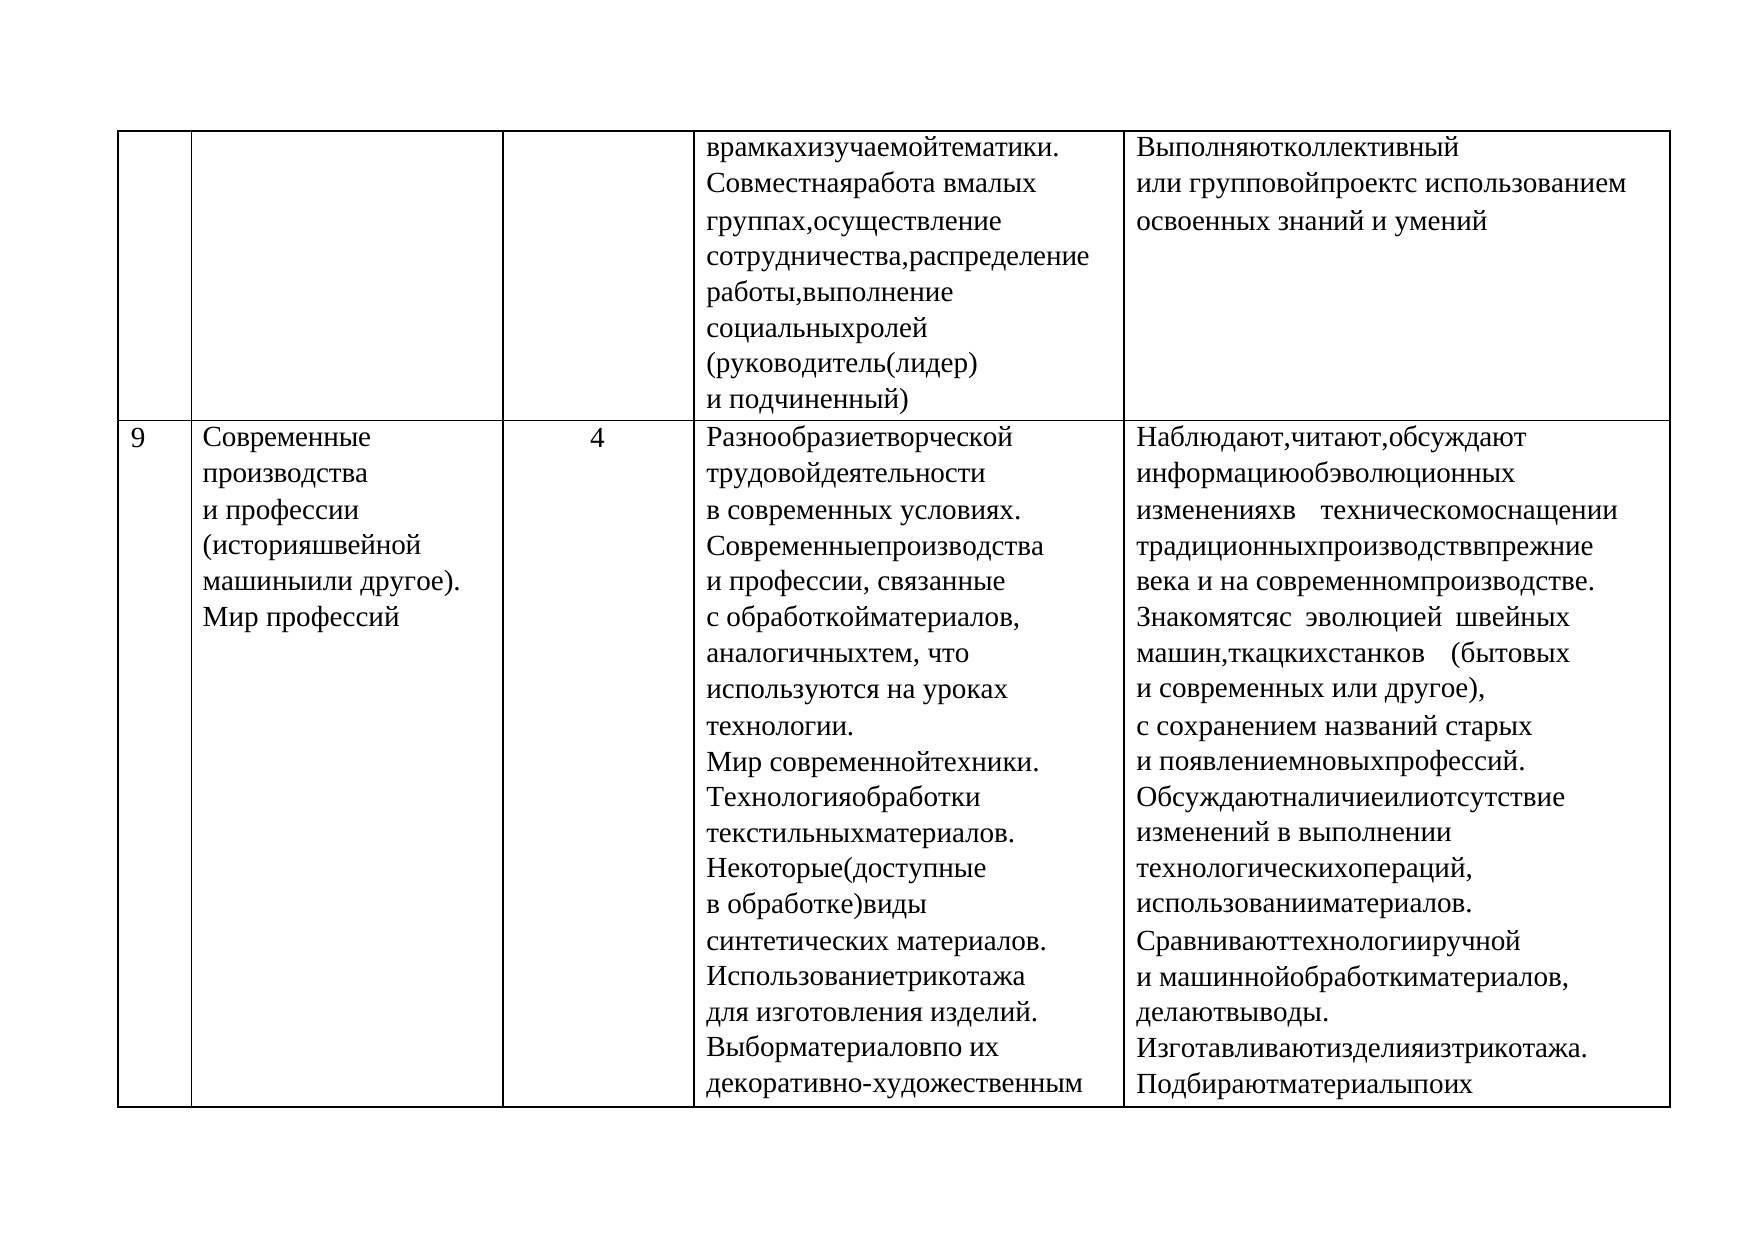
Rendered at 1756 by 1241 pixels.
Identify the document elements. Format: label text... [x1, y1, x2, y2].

table_header Выполняютколлективный или групповойпроектс использованием освоенных знаний и умений [1125, 132, 1669, 419]
table_cell 4 [504, 421, 693, 1106]
table_header [504, 132, 693, 419]
table_header врамкахизучаемойтематики. Совместнаяработа вмалых группах,осуществление сотрудничества,распределение работы,выполнение социальныхролей (руководитель(лидер) и подчиненный) [695, 132, 1123, 419]
table_cell Наблюдают,читают,обсуждают информациюобэволюционных измененияхв техническомоснащении традиционныхпроизводстввпрежние века и на современномпроизводстве. Знакомятсяс эволюцией швейных машин,ткацкихстанков (бытовых и современных или другое), с сохранением названий старых и появлениемновыхпрофессий. Обсуждаютналичиеилиотсутствие изменений в выполнении технологическихопераций, использованииматериалов. Сравниваюттехнологииручной и машиннойобработкиматериалов, делаютвыводы. Изготавливаютизделияизтрикотажа. Подбираютматериалыпоих [1125, 421, 1669, 1106]
table_cell 9 [119, 421, 191, 1106]
table_header [119, 132, 191, 419]
table_cell Разнообразиетворческой трудовойдеятельности в современных условиях. Современныепроизводства и профессии, связанные с обработкойматериалов, аналогичныхтем, что используются на уроках технологии. Мир современнойтехники. Технологияобработки текстильныхматериалов. Некоторые(доступные в обработке)виды синтетических материалов. Использованиетрикотажа для изготовления изделий. Выборматериаловпо их декоративно-художественным [695, 421, 1123, 1106]
table_cell Современные производства и профессии (историяшвейной машиныили другое). Мир профессий [192, 421, 502, 1106]
table_header [192, 132, 502, 419]
